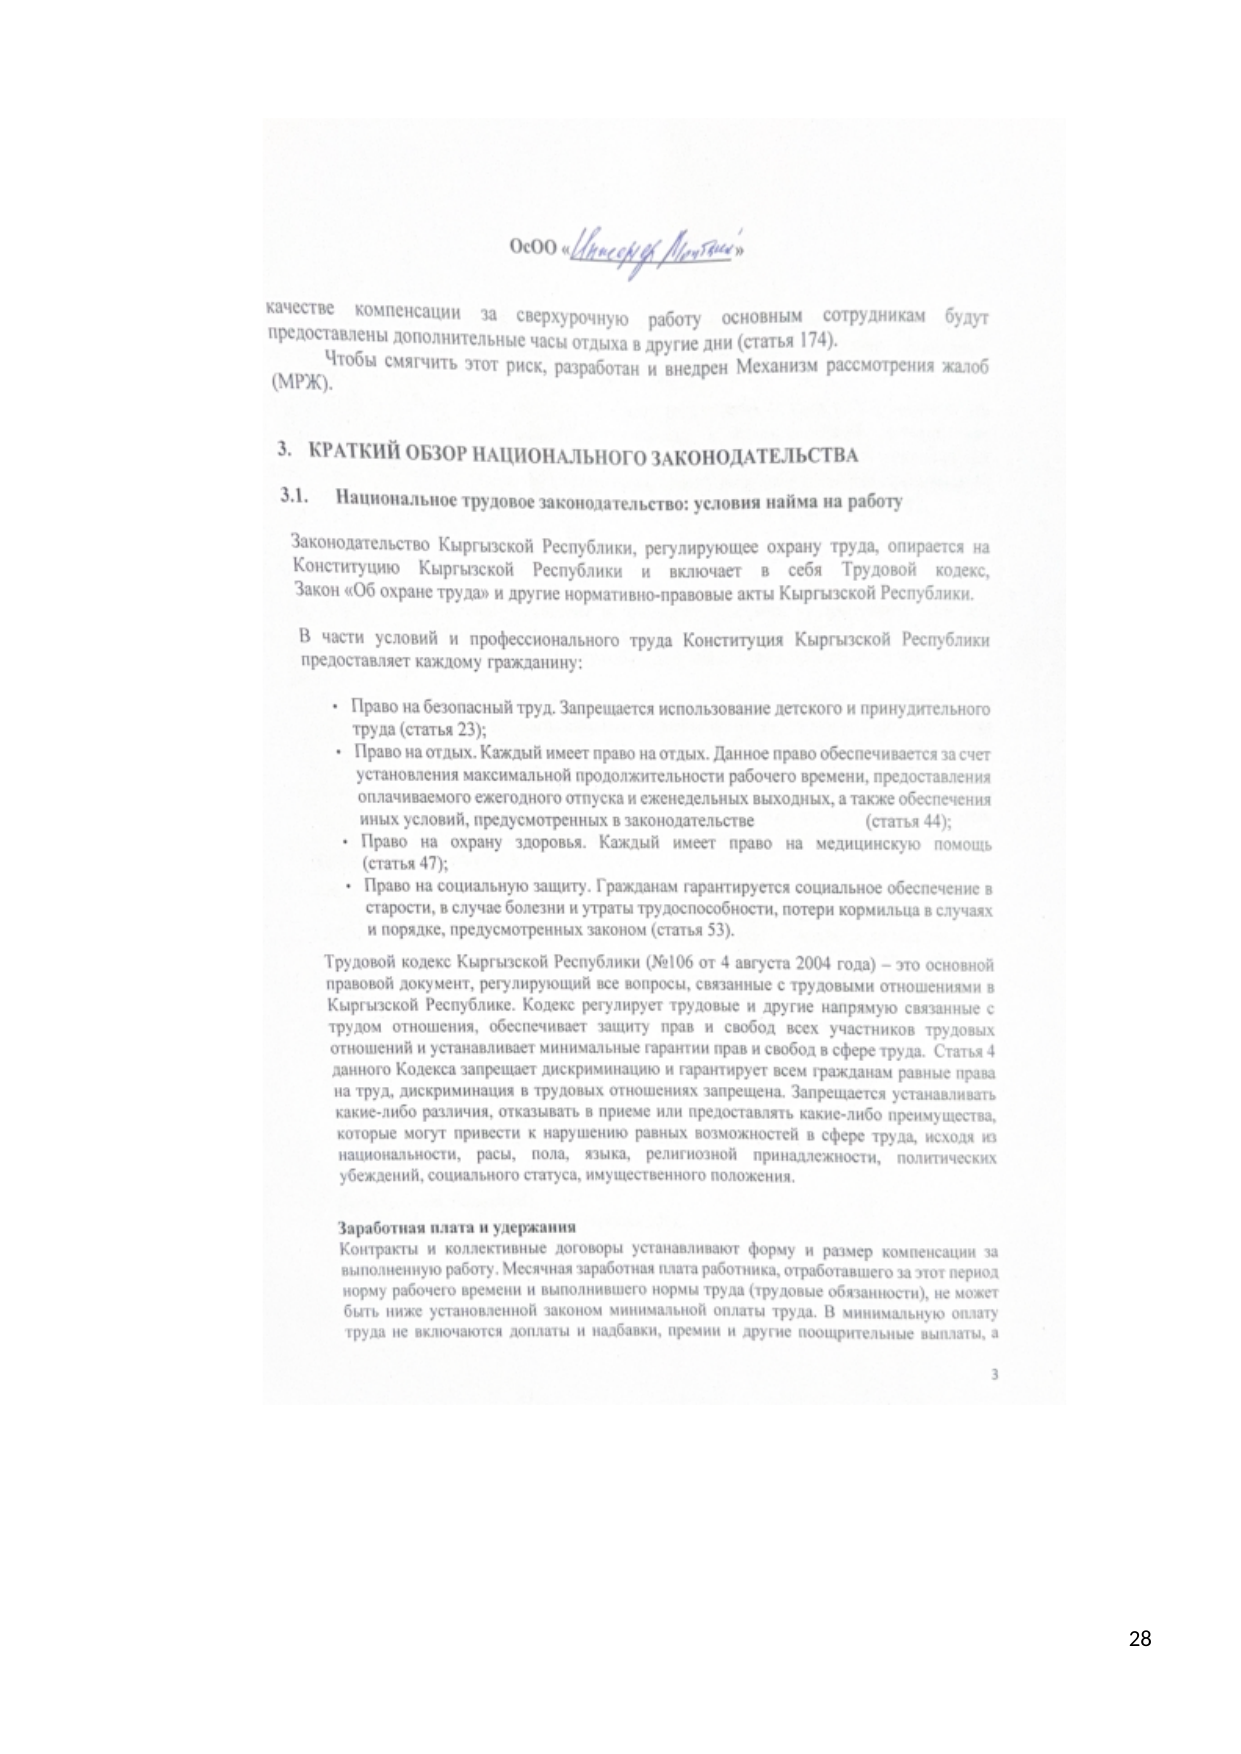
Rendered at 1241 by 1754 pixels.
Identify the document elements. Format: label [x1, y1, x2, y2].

picture [262, 118, 1067, 1405]
